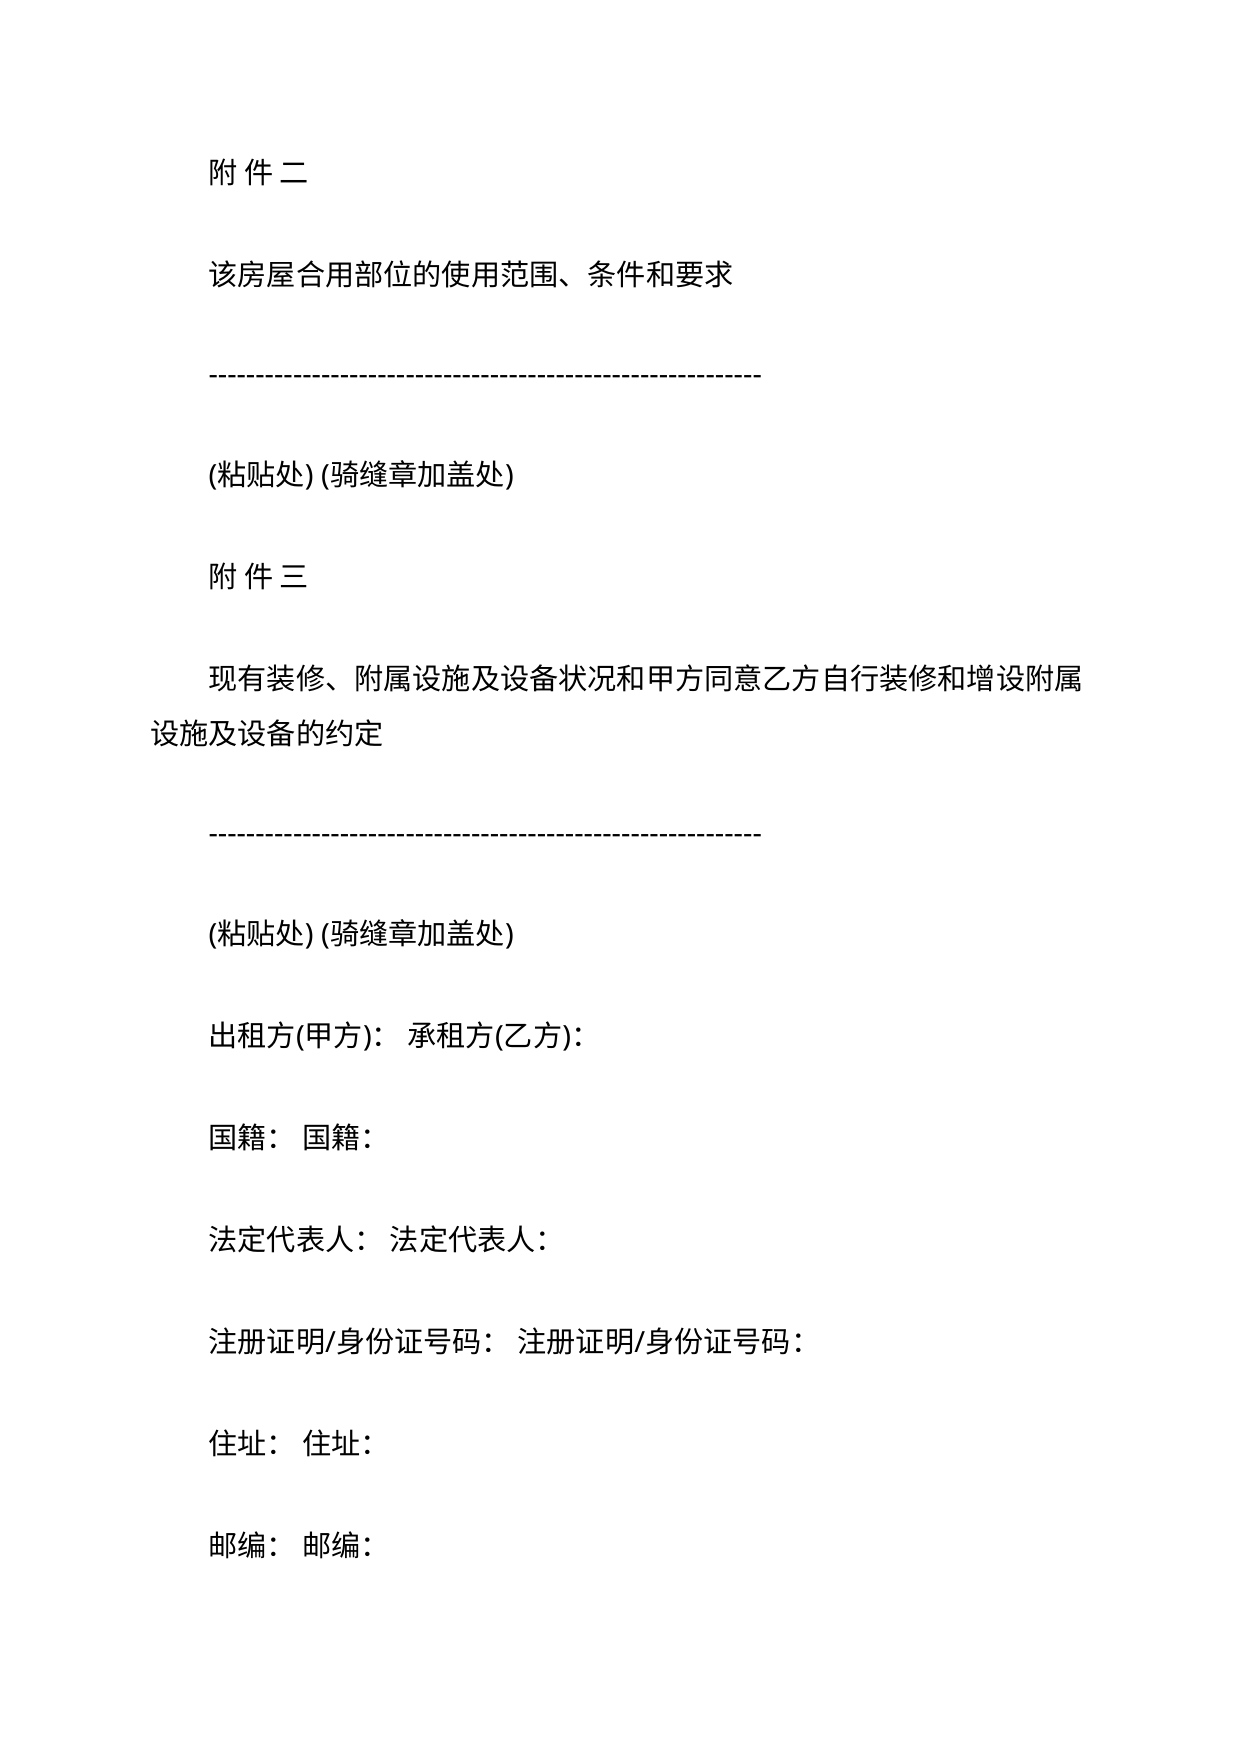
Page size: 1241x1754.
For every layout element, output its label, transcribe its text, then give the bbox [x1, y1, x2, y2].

text 住址： 住址： [150, 1420, 1090, 1463]
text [150, 353, 1090, 393]
text 国籍： 国籍： [150, 1115, 1090, 1157]
text 注册证明/身份证号码： 注册证明/身份证号码： [150, 1318, 1090, 1361]
text ----------------------------------------------------------- [150, 812, 1090, 852]
text 附 件 三 [150, 554, 1090, 596]
text 该房屋合用部位的使用范围、条件和要求 [150, 252, 1090, 294]
text 现有装修、附属设施及设备状况和甲方同意乙方自行装修和增设附属设施及设备的约定 [150, 656, 1090, 753]
text (粘贴处) (骑缝章加盖处) [150, 911, 1090, 953]
text 出租方(甲方)： 承租方(乙方)： [150, 1013, 1090, 1055]
text (粘贴处) (骑缝章加盖处) [150, 452, 1090, 494]
text 法定代表人： 法定代表人： [150, 1217, 1090, 1259]
text 邮编： 邮编： [150, 1522, 1090, 1564]
text 附 件 二 [150, 150, 1090, 192]
